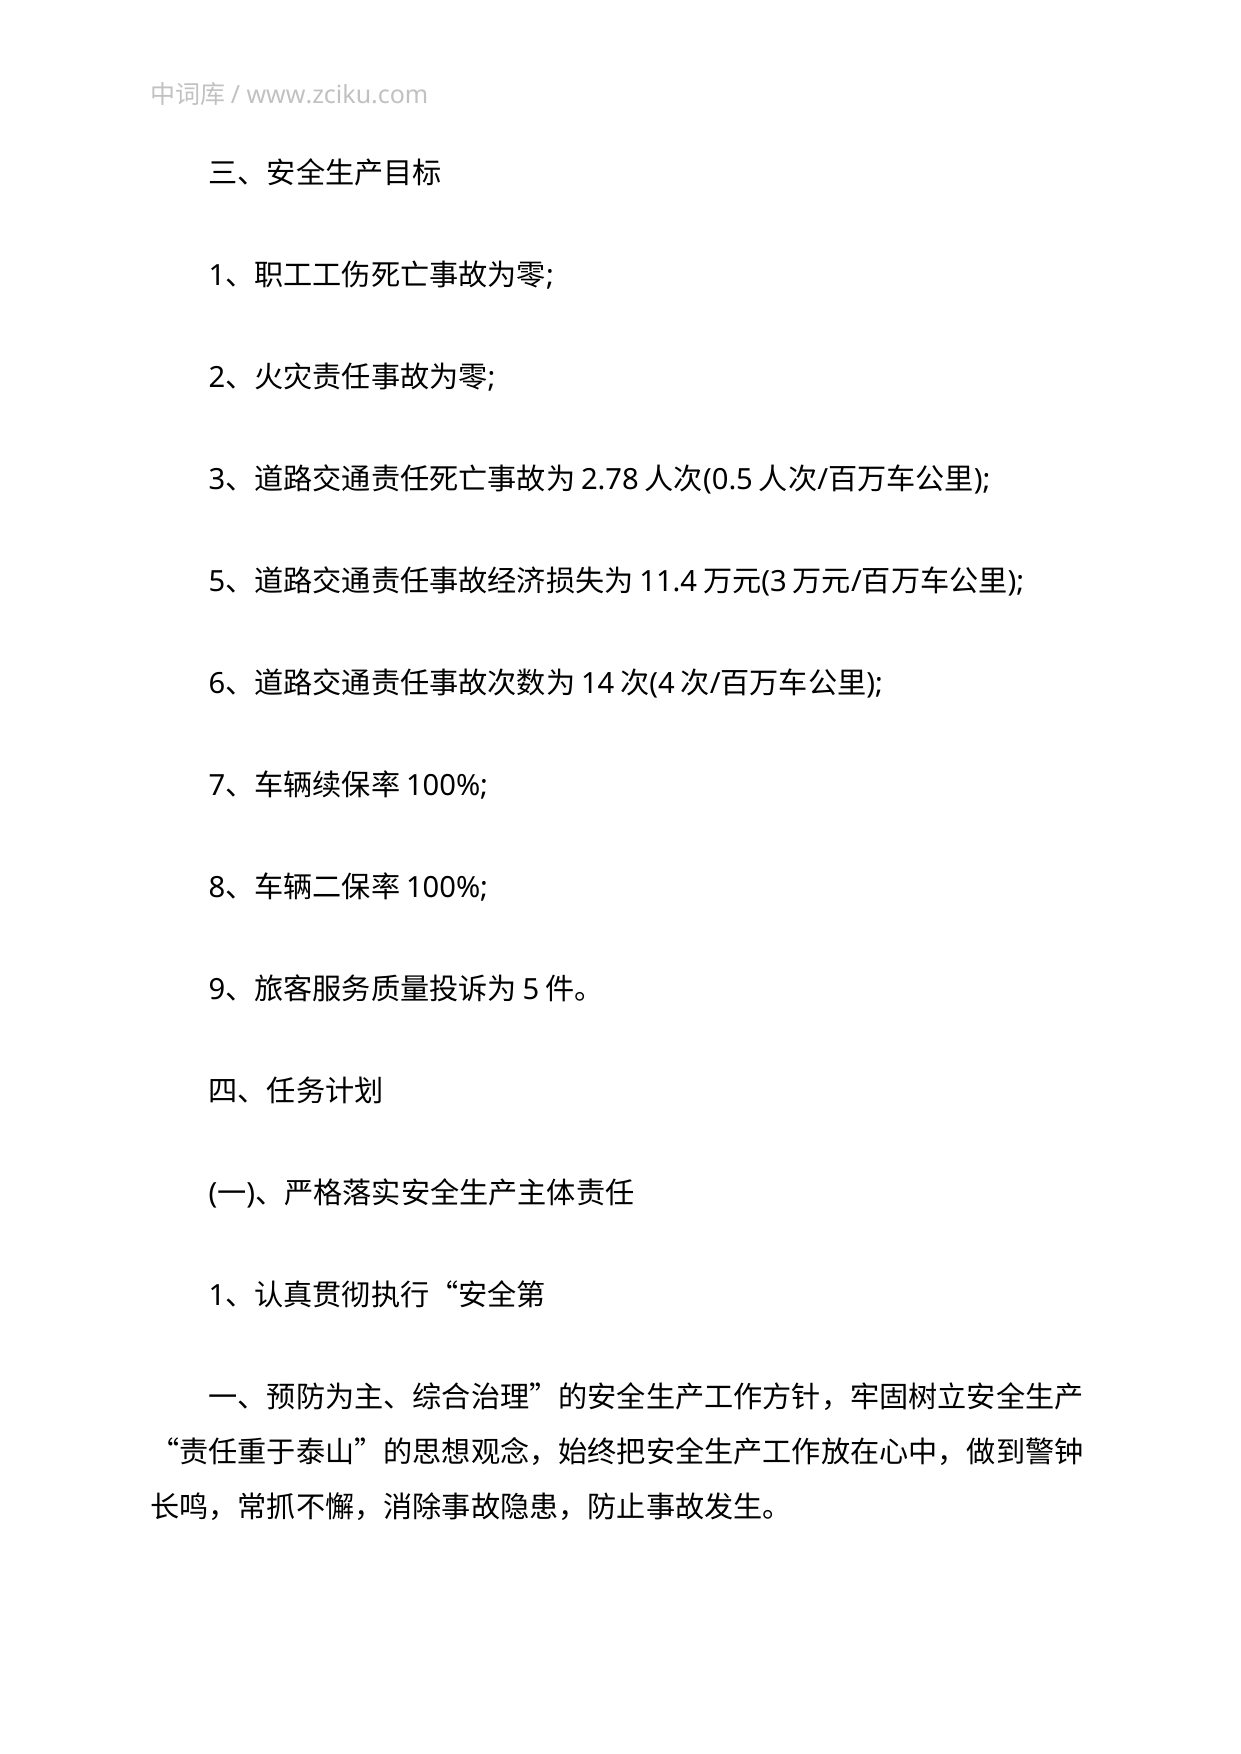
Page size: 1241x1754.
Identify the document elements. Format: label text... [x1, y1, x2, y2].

text 三、安全生产目标 [150, 150, 1090, 192]
text 3、道路交通责任死亡事故为2.78人次(0.5人次/百万车公里); [150, 456, 1090, 498]
text 四、任务计划 [150, 1068, 1090, 1110]
text 6、道路交通责任事故次数为14次(4次/百万车公里); [150, 660, 1090, 702]
text 1、认真贯彻执行“安全第 [150, 1271, 1090, 1314]
text 9、旅客服务质量投诉为5件。 [150, 966, 1090, 1008]
text 5、道路交通责任事故经济损失为11.4万元(3万元/百万车公里); [150, 558, 1090, 600]
text 8、车辆二保率100%; [150, 864, 1090, 906]
text 1、职工工伤死亡事故为零; [150, 252, 1090, 294]
text 一、预防为主、综合治理”的安全生产工作方针，牢固树立安全生产“责任重于泰山”的思想观念，始终把安全生产工作放在心中，做到警钟长鸣，常抓不懈，消除事故隐患，防止事故发生。 [150, 1373, 1090, 1525]
text 7、车辆续保率100%; [150, 762, 1090, 804]
text 2、火灾责任事故为零; [150, 354, 1090, 396]
text (一)、严格落实安全生产主体责任 [150, 1169, 1090, 1212]
